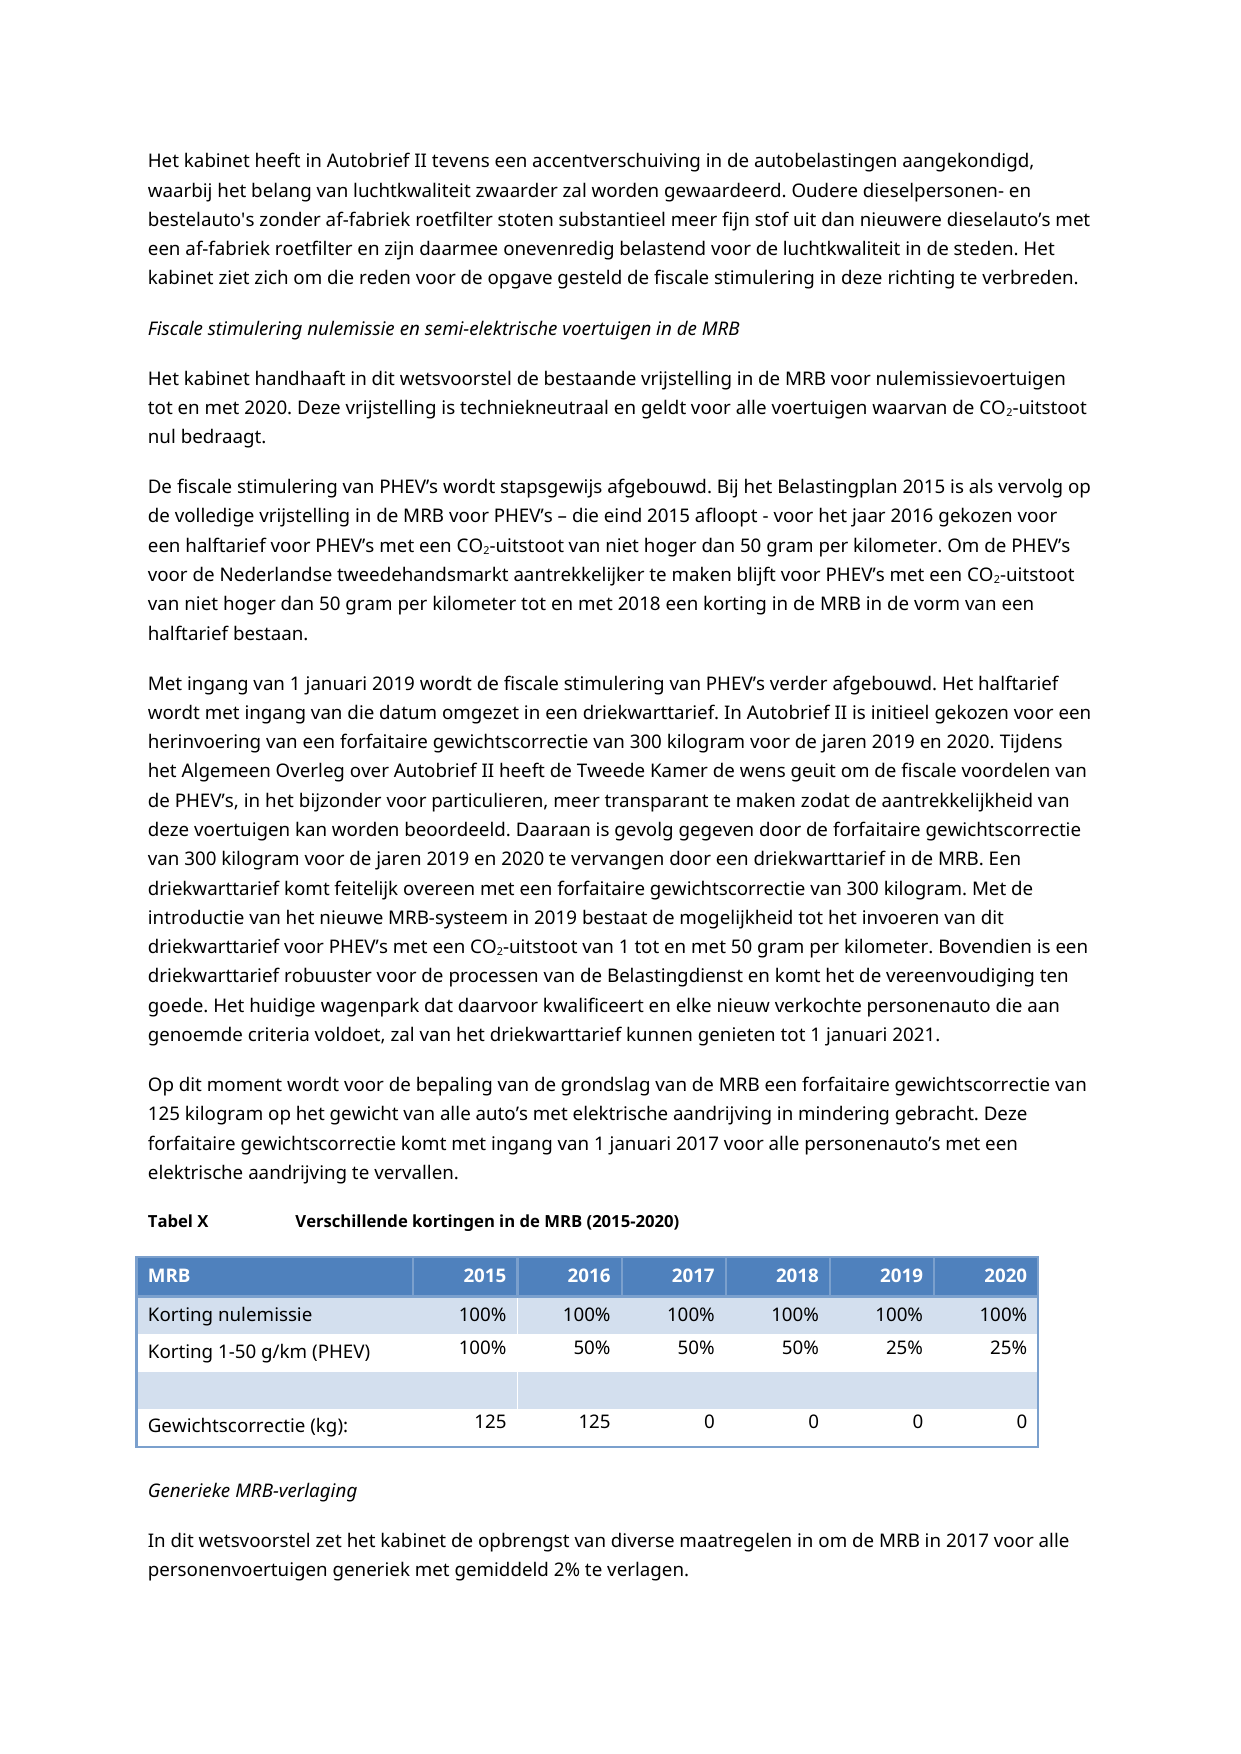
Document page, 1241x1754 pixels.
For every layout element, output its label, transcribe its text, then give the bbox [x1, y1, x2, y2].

table_cell Korting 1-50 g/km (PHEV) [138, 1335, 413, 1372]
text Met ingang van 1 januari 2019 wordt de fiscale stimulering van PHEV’s verder afgebouwd. Het halftarief wordt met ingang van die datum omgezet in een driekwarttarief. In Autobrief II is initieel gekozen voor een herinvoering van een forfaitaire gewichtscorrectie van 300 kilogram voor de jaren 2019 en 2020. Tijdens het Algemeen Overleg over Autobrief II heeft de Tweede Kamer de wens geuit om de fiscale voordelen van de PHEV’s, in het bijzonder voor particulieren, meer transparant te maken zodat de aantrekkelijkheid van deze voertuigen kan worden beoordeeld. Daaraan is gevolg gegeven door de forfaitaire gewichtscorrectie van 300 kilogram voor de jaren 2019 en 2020 te vervangen door een driekwarttarief in de MRB. Een driekwarttarief komt feitelijk overeen met een forfaitaire gewichtscorrectie van 300 kilogram. Met de introductie van het nieuwe MRB-systeem in 2019 bestaat de mogelijkheid tot het invoeren van dit driekwarttarief voor PHEV’s met een CO2-uitstoot van 1 tot en met 50 gram per kilometer. Bovendien is een driekwarttarief robuuster voor de processen van de Belastingdienst en komt het de vereenvoudiging ten goede. Het huidige wagenpark dat daarvoor kwalificeert en elke nieuw verkochte personenauto die aan genoemde criteria voldoet, zal van het driekwarttarief kunnen genieten tot 1 januari 2021. [148, 670, 1093, 1047]
text Op dit moment wordt voor de bepaling van de grondslag van de MRB een forfaitaire gewichtscorrectie van 125 kilogram op het gewicht van alle auto’s met elektrische aandrijving in mindering gebracht. Deze forfaitaire gewichtscorrectie komt met ingang van 1 januari 2017 voor alle personenauto’s met een elektrische aandrijving te vervallen. [148, 1071, 1093, 1185]
text Fiscale stimulering nulemissie en semi-elektrische voertuigen in de MRB [148, 315, 1093, 340]
table_header 2015 [414, 1258, 516, 1295]
table_cell 100% [518, 1298, 622, 1334]
text Tabel X Verschillende kortingen in de MRB (2015-2020) [148, 1209, 1093, 1232]
table_cell 50% [518, 1335, 622, 1372]
text Het kabinet handhaaft in dit wetsvoorstel de bestaande vrijstelling in de MRB voor nulemissievoertuigen tot en met 2020. Deze vrijstelling is techniekneutraal en geldt voor alle voertuigen waarvan de CO2-uitstoot nul bedraagt. [148, 365, 1093, 449]
table_header 2016 [519, 1258, 621, 1295]
table_cell 0 [830, 1409, 934, 1446]
table_cell 0 [726, 1409, 830, 1446]
text Generieke MRB-verlaging [148, 1448, 1093, 1503]
table_cell 50% [622, 1335, 726, 1372]
table_cell 100% [934, 1298, 1037, 1334]
text In dit wetsvoorstel zet het kabinet de opbrengst van diverse maatregelen in om de MRB in 2017 voor alle personenvoertuigen generiek met gemiddeld 2% te verlagen. [148, 1527, 1093, 1582]
table_cell [518, 1372, 622, 1409]
table_cell 125 [413, 1409, 517, 1446]
table_header 2019 [831, 1258, 933, 1295]
table_cell 100% [413, 1335, 517, 1372]
table_cell [622, 1372, 726, 1409]
table_header 2018 [727, 1258, 829, 1295]
table_cell 100% [413, 1298, 517, 1334]
table_cell [934, 1372, 1037, 1409]
table_cell 100% [622, 1298, 726, 1334]
table_cell Gewichtscorrectie (kg): [138, 1409, 413, 1446]
table_cell Korting nulemissie [138, 1298, 413, 1334]
table_cell 100% [830, 1298, 934, 1334]
table_header 2020 [935, 1258, 1037, 1295]
table_cell [413, 1372, 517, 1409]
table_cell 0 [934, 1409, 1037, 1446]
table_header MRB [138, 1258, 412, 1295]
table_header 2017 [623, 1258, 725, 1295]
table_cell 100% [726, 1298, 830, 1334]
text De fiscale stimulering van PHEV’s wordt stapsgewijs afgebouwd. Bij het Belastingplan 2015 is als vervolg op de volledige vrijstelling in de MRB voor PHEV’s – die eind 2015 afloopt - voor het jaar 2016 gekozen voor een halftarief voor PHEV’s met een CO2-uitstoot van niet hoger dan 50 gram per kilometer. Om de PHEV’s voor de Nederlandse tweedehandsmarkt aantrekkelijker te maken blijft voor PHEV’s met een CO2-uitstoot van niet hoger dan 50 gram per kilometer tot en met 2018 een korting in de MRB in de vorm van een halftarief bestaan. [148, 473, 1093, 645]
table_cell 25% [934, 1335, 1037, 1372]
table_cell [726, 1372, 830, 1409]
table_cell 0 [622, 1409, 726, 1446]
table_cell 125 [518, 1409, 622, 1446]
table_cell 50% [726, 1335, 830, 1372]
table_cell [830, 1372, 934, 1409]
table_cell 25% [830, 1335, 934, 1372]
text Het kabinet heeft in Autobrief II tevens een accentverschuiving in de autobelastingen aangekondigd, waarbij het belang van luchtkwaliteit zwaarder zal worden gewaardeerd. Oudere dieselpersonen- en bestelauto's zonder af-fabriek roetfilter stoten substantieel meer fijn stof uit dan nieuwere dieselauto’s met een af-fabriek roetfilter en zijn daarmee onevenredig belastend voor de luchtkwaliteit in de steden. Het kabinet ziet zich om die reden voor de opgave gesteld de fiscale stimulering in deze richting te verbreden. [148, 148, 1093, 290]
table_cell [138, 1372, 413, 1409]
